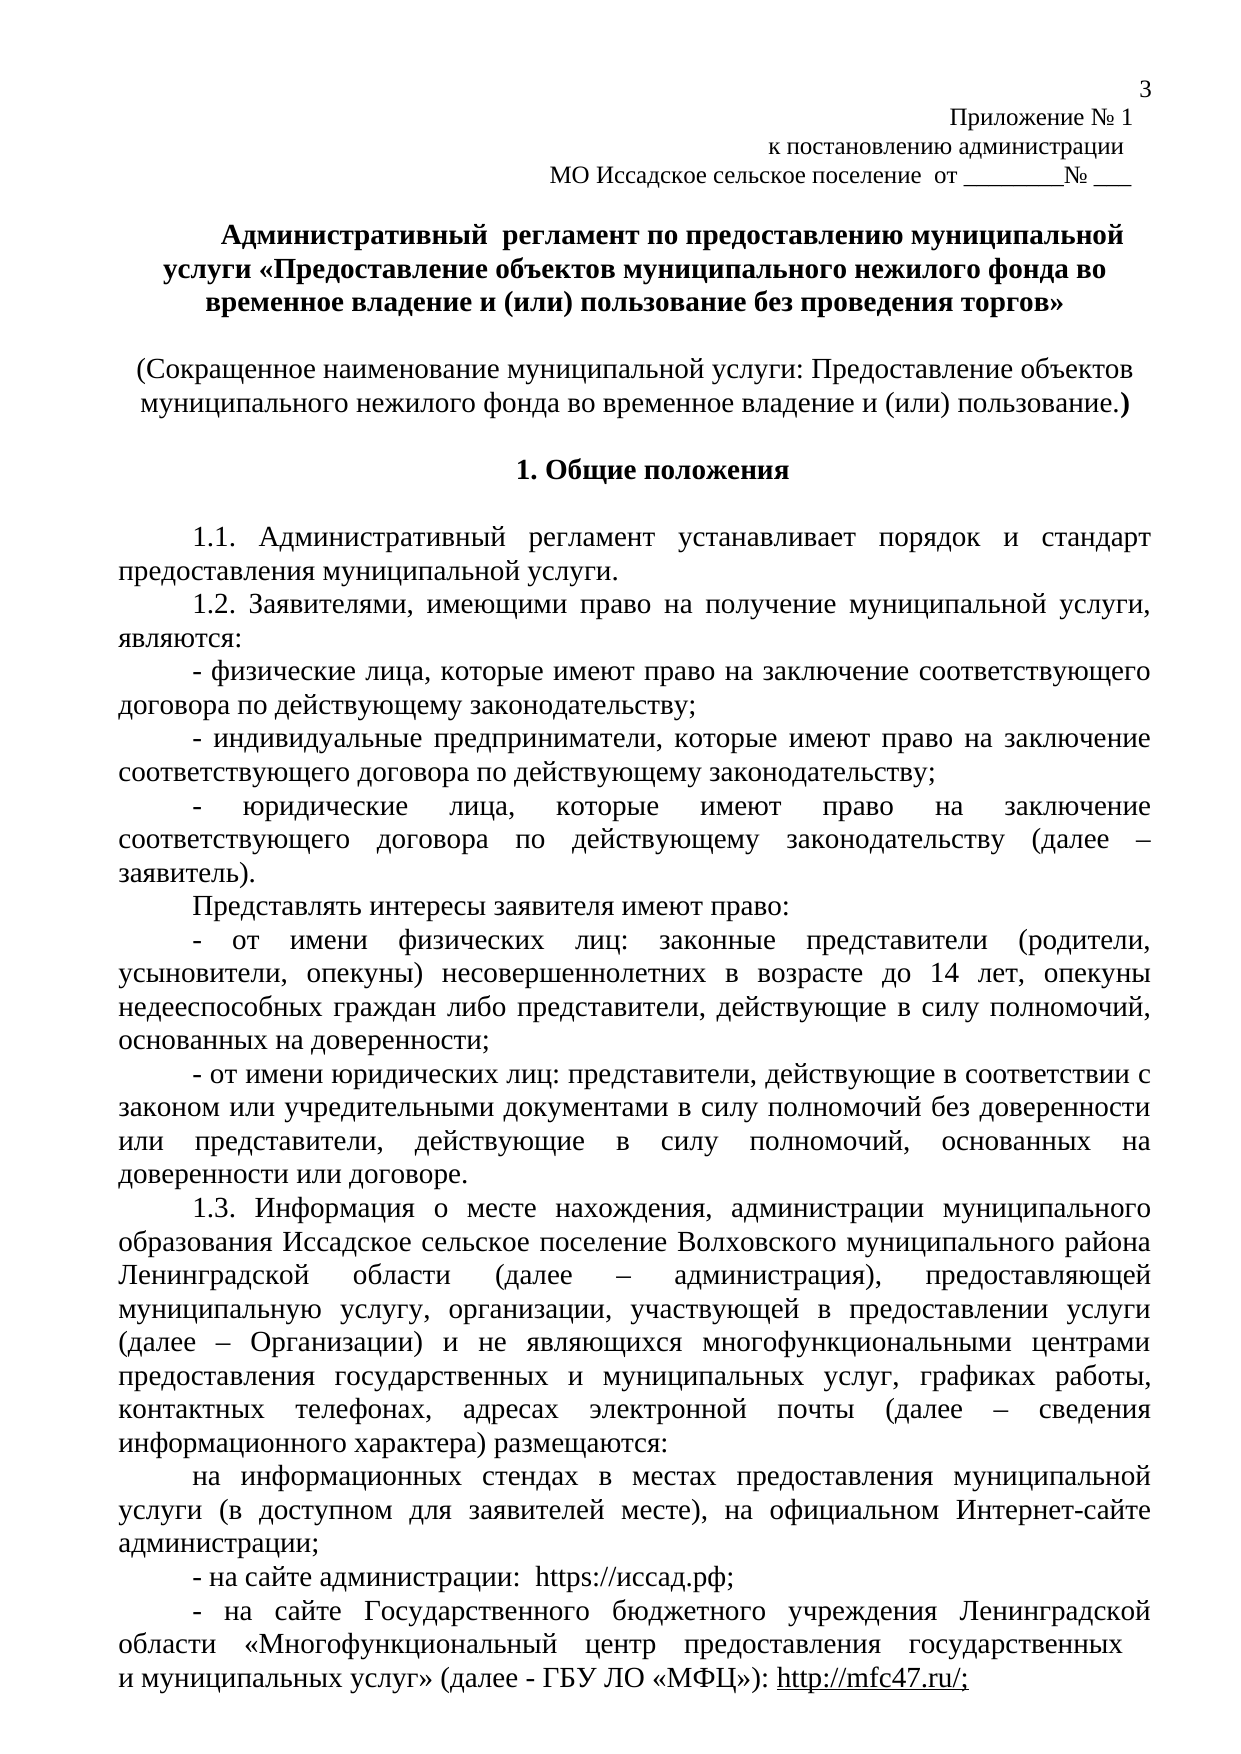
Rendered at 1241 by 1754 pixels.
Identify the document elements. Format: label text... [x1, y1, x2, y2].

text - юридические лица, которые имеют право на заключение соответствующего договора по действующему законодательству (далее – заявитель). [118, 788, 1152, 888]
text к постановлению администрации [118, 131, 1152, 160]
title (Сокращенное наименование муниципальной услуги: Предоставление объектов муниципального нежилого фонда во временное владение и (или) пользование.) [118, 352, 1152, 419]
text - от имени юридических лиц: представители, действующие в соответствии с законом или учредительными документами в силу полномочий без доверенности или представители, действующие в силу полномочий, основанных на доверенности или договоре. [118, 1056, 1152, 1190]
text - индивидуальные предприниматели, которые имеют право на заключение соответствующего договора по действующему законодательству; [118, 721, 1152, 788]
text на информационных стендах в местах предоставления муниципальной услуги (в доступном для заявителей месте), на официальном Интернет-сайте администрации; [118, 1458, 1152, 1559]
text 1. Общие положения [118, 452, 1152, 486]
text МО Иссадское сельское поселение от ________№ ___ [118, 160, 1152, 189]
text - от имени физических лиц: законные представители (родители, усыновители, опекуны) несовершеннолетних в возрасте до 14 лет, опекуны недееспособных граждан либо представители, действующие в силу полномочий, основанных на доверенности; [118, 922, 1152, 1056]
text Административный регламент по предоставлению муниципальной услуги «Предоставление объектов муниципального нежилого фонда во временное владение и (или) пользование без проведения торгов» [118, 217, 1152, 318]
text Представлять интересы заявителя имеют право: [118, 888, 1152, 922]
list - на сайте администрации: https://иссад.рф; [118, 1559, 1152, 1593]
text Приложение № 1 [118, 102, 1152, 131]
list - на сайте Государственного бюджетного учреждения Ленинградской области «Многофункциональный центр предоставления государственных и муниципальных услуг» (далее - ГБУ ЛО «МФЦ»): http://mfc47.ru/; [118, 1593, 1152, 1693]
text 1.3. Информация о месте нахождения, администрации муниципального образования Иссадское сельское поселение Волховского муниципального района Ленинградской области (далее – администрация), предоставляющей муниципальную услугу, организации, участвующей в предоставлении услуги (далее – Организации) и не являющихся многофункциональными центрами предоставления государственных и муниципальных услуг, графиках работы, контактных телефонах, адресах электронной почты (далее – сведения информационного характера) размещаются: [118, 1190, 1152, 1458]
text 1.2. Заявителями, имеющими право на получение муниципальной услуги, являются: [118, 586, 1152, 653]
text - физические лица, которые имеют право на заключение соответствующего договора по действующему законодательству; [118, 653, 1152, 721]
text 1.1. Административный регламент устанавливает порядок и стандарт предоставления муниципальной услуги. [118, 519, 1152, 586]
